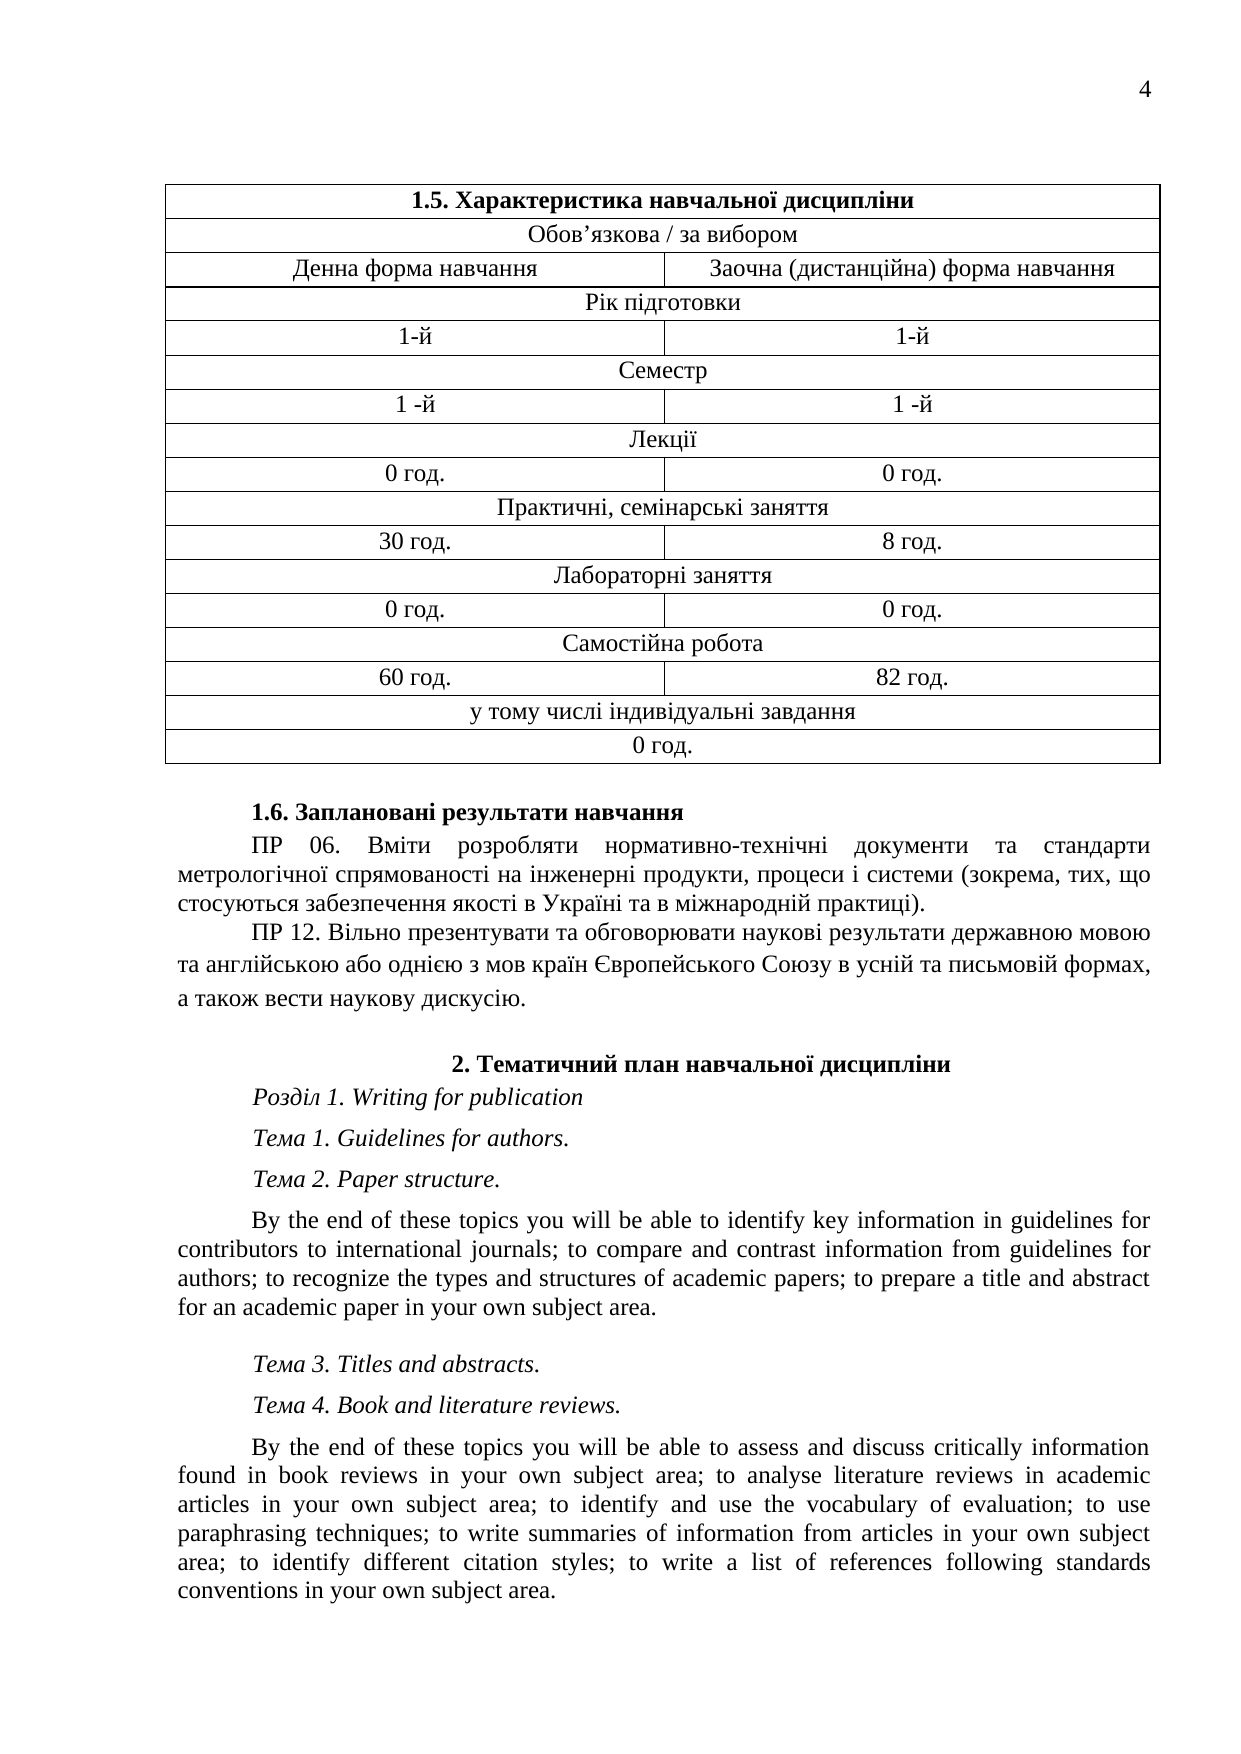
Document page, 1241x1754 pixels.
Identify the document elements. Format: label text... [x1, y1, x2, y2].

table_cell Практичні, семінарські заняття [166, 492, 1159, 525]
text By the end of these topics you will be able to identify key information in guidelines for contributors to international journals; to compare and contrast information from guidelines for authors; to recognize the types and structures of academic papers; to prepare a title and abstract for an academic paper in your own subject area. [177, 1205, 1152, 1320]
table_cell 82 год. [665, 662, 1159, 695]
subtitle Розділ 1. Writing for publication [177, 1082, 1152, 1110]
table_cell 8 год. [665, 526, 1159, 559]
table_cell 30 год. [166, 526, 664, 559]
table_cell у тому числі індивідуальні завдання [166, 696, 1159, 729]
subtitle Тема 3. Titles and abstracts. [177, 1349, 1152, 1378]
subtitle Тема 1. Guidelines for authors. [177, 1123, 1152, 1152]
text By the end of these topics you will be able to assess and discuss critically information found in book reviews in your own subject area; to analyse literature reviews in academic articles in your own subject area; to identify and use the vocabulary of evaluation; to use paraphrasing techniques; to write summaries of information from articles in your own subject area; to identify different citation styles; to write a list of references following standards conventions in your own subject area. [177, 1432, 1152, 1604]
subtitle Тема 4. Book and literature reviews. [177, 1390, 1152, 1419]
table_cell 0 год. [166, 594, 664, 627]
table_cell 0 год. [665, 458, 1159, 491]
text 2. Тематичний план навчальної дисципліни [177, 1049, 1152, 1077]
table_cell Семестр [166, 356, 1159, 388]
table_cell 1-й [166, 321, 664, 354]
table_cell Обов’язкова / за вибором [166, 219, 1159, 252]
table_cell 0 год. [665, 594, 1159, 627]
table_cell Заочна (дистанційна) форма навчання [665, 253, 1159, 286]
table_cell 0 год. [166, 730, 1159, 763]
subtitle Тема 2. Paper structure. [177, 1164, 1152, 1193]
text ПР 12. Вільно презентувати та обговорювати наукові результати державною мовою та англійською або однією з мов країн Європейського Союзу в усній та письмовій формах, а також вести наукову дискусію. [177, 917, 1152, 1011]
text 1.6. Заплановані результати навчання [177, 797, 1152, 826]
table_cell 1 -й [665, 390, 1159, 423]
table_cell Лабораторні заняття [166, 560, 1159, 593]
table_cell Рік підготовки [166, 288, 1159, 320]
table_cell 1 -й [166, 390, 664, 423]
table_cell Денна форма навчання [166, 253, 664, 286]
table_cell Самостійна робота [166, 628, 1159, 661]
table_cell 60 год. [166, 662, 664, 695]
table_header 1.5. Характеристика навчальної дисципліни [166, 185, 1159, 218]
table_cell 0 год. [166, 458, 664, 491]
table_cell Лекції [166, 424, 1159, 457]
text ПР 06. Вміти розробляти нормативно-технічні документи та стандарти метрологічної спрямованості на інженерні продукти, процеси і системи (зокрема, тих, що стосуються забезпечення якості в Україні та в міжнародній практиці). [177, 830, 1152, 917]
table_cell 1-й [665, 321, 1159, 354]
